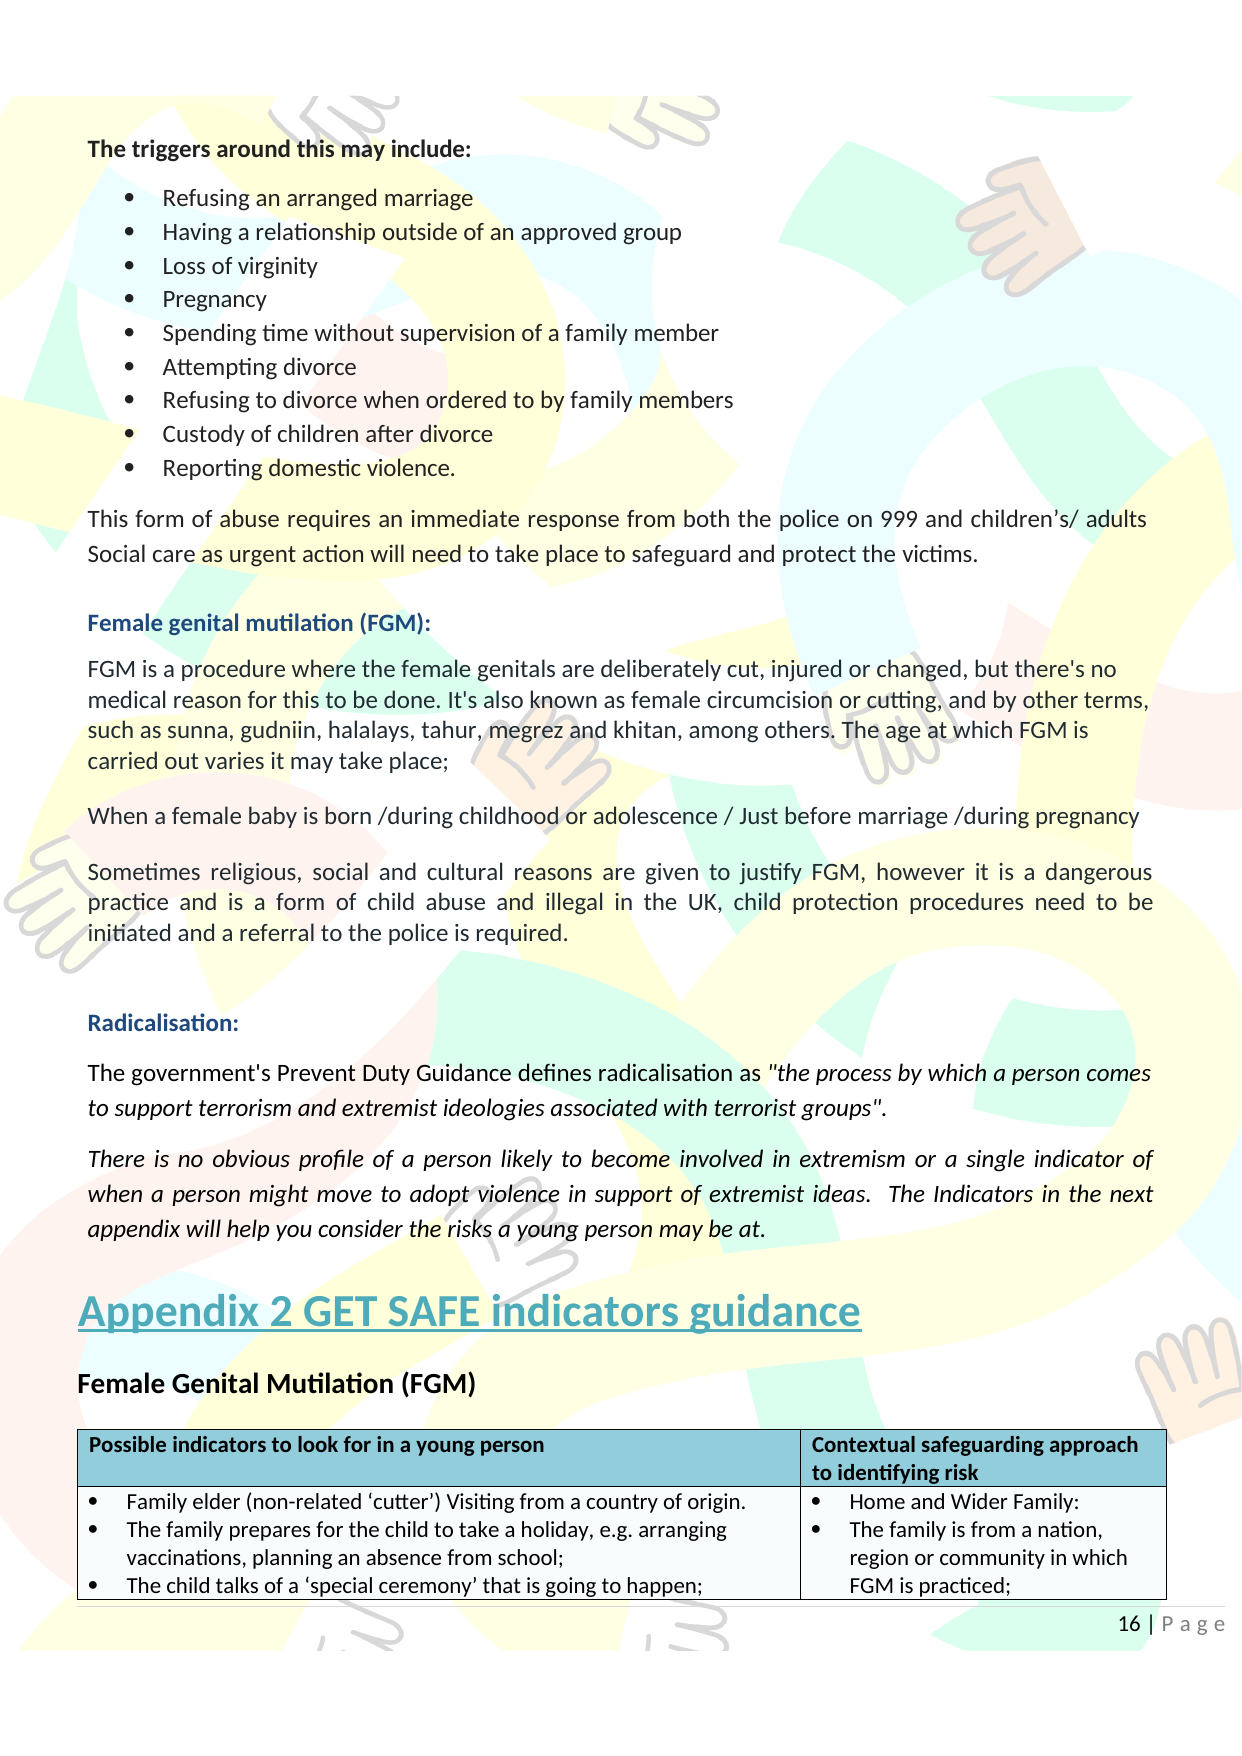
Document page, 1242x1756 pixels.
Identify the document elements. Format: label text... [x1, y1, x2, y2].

subtitle The triggers around this may include: [87, 133, 1225, 164]
subtitle Female genital mutilation (FGM): [87, 607, 1225, 638]
text There is no obvious profile of a person likely to become involved in extremism or a single indicator of when a person might move to adopt violence in support of extremist ideas. The Indicators in the next appendix will help you consider the risks a young person may be at. [87, 1143, 1154, 1243]
list Pregnancy [125, 284, 1225, 314]
list Custody of children after divorce [125, 418, 1225, 449]
list Attempting divorce [125, 351, 1225, 381]
subtitle Radicalisation: [87, 1007, 1225, 1037]
table_header Contextual safeguarding approach to identifying risk [801, 1430, 1166, 1486]
text This form of abuse requires an immediate response from both the police on 999 and children’s/ adults [87, 503, 1225, 533]
text Sometimes religious, social and cultural reasons are given to justify FGM, however it is a dangerous practice and is a form of child abuse and illegal in the UK, child protection procedures need to be initiated and a referral to the police is required. [87, 856, 1154, 947]
list Spending time without supervision of a family member [125, 317, 1225, 348]
list Refusing to divorce when ordered to by family members [125, 385, 1225, 415]
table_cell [801, 1487, 1166, 1599]
list Having a relationship outside of an approved group [125, 216, 1225, 247]
list Loss of virginity [125, 250, 1225, 280]
table_header Possible indicators to look for in a young person [78, 1430, 800, 1486]
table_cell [78, 1487, 800, 1599]
subtitle Female Genital Mutilation (FGM) [77, 1365, 1225, 1401]
text FGM is a procedure where the female genitals are deliberately cut, injured or changed, but there's no medical reason for this to be done. It's also known as female circumcision or cutting, and by other terms, such as sunna, gudniin, halalays, tahur, megrez and khitan, among others. The age at which FGM is carried out varies it may take place; [87, 653, 1152, 775]
text When a female baby is born /during childhood or adolescence / Just before marriage /during pregnancy [87, 800, 1225, 831]
text The government's Prevent Duty Guidance defines radicalisation as "the process by which a person comes to support terrorism and extremist ideologies associated with terrorist groups". [87, 1058, 1154, 1123]
list Reporting domestic violence. [125, 452, 1225, 483]
text Social care as urgent action will need to take place to safeguard and protect the victims. [87, 538, 1225, 568]
subtitle Appendix 2 GET SAFE indicators guidance [78, 1283, 1224, 1337]
list Refusing an arranged marriage [125, 182, 1225, 213]
